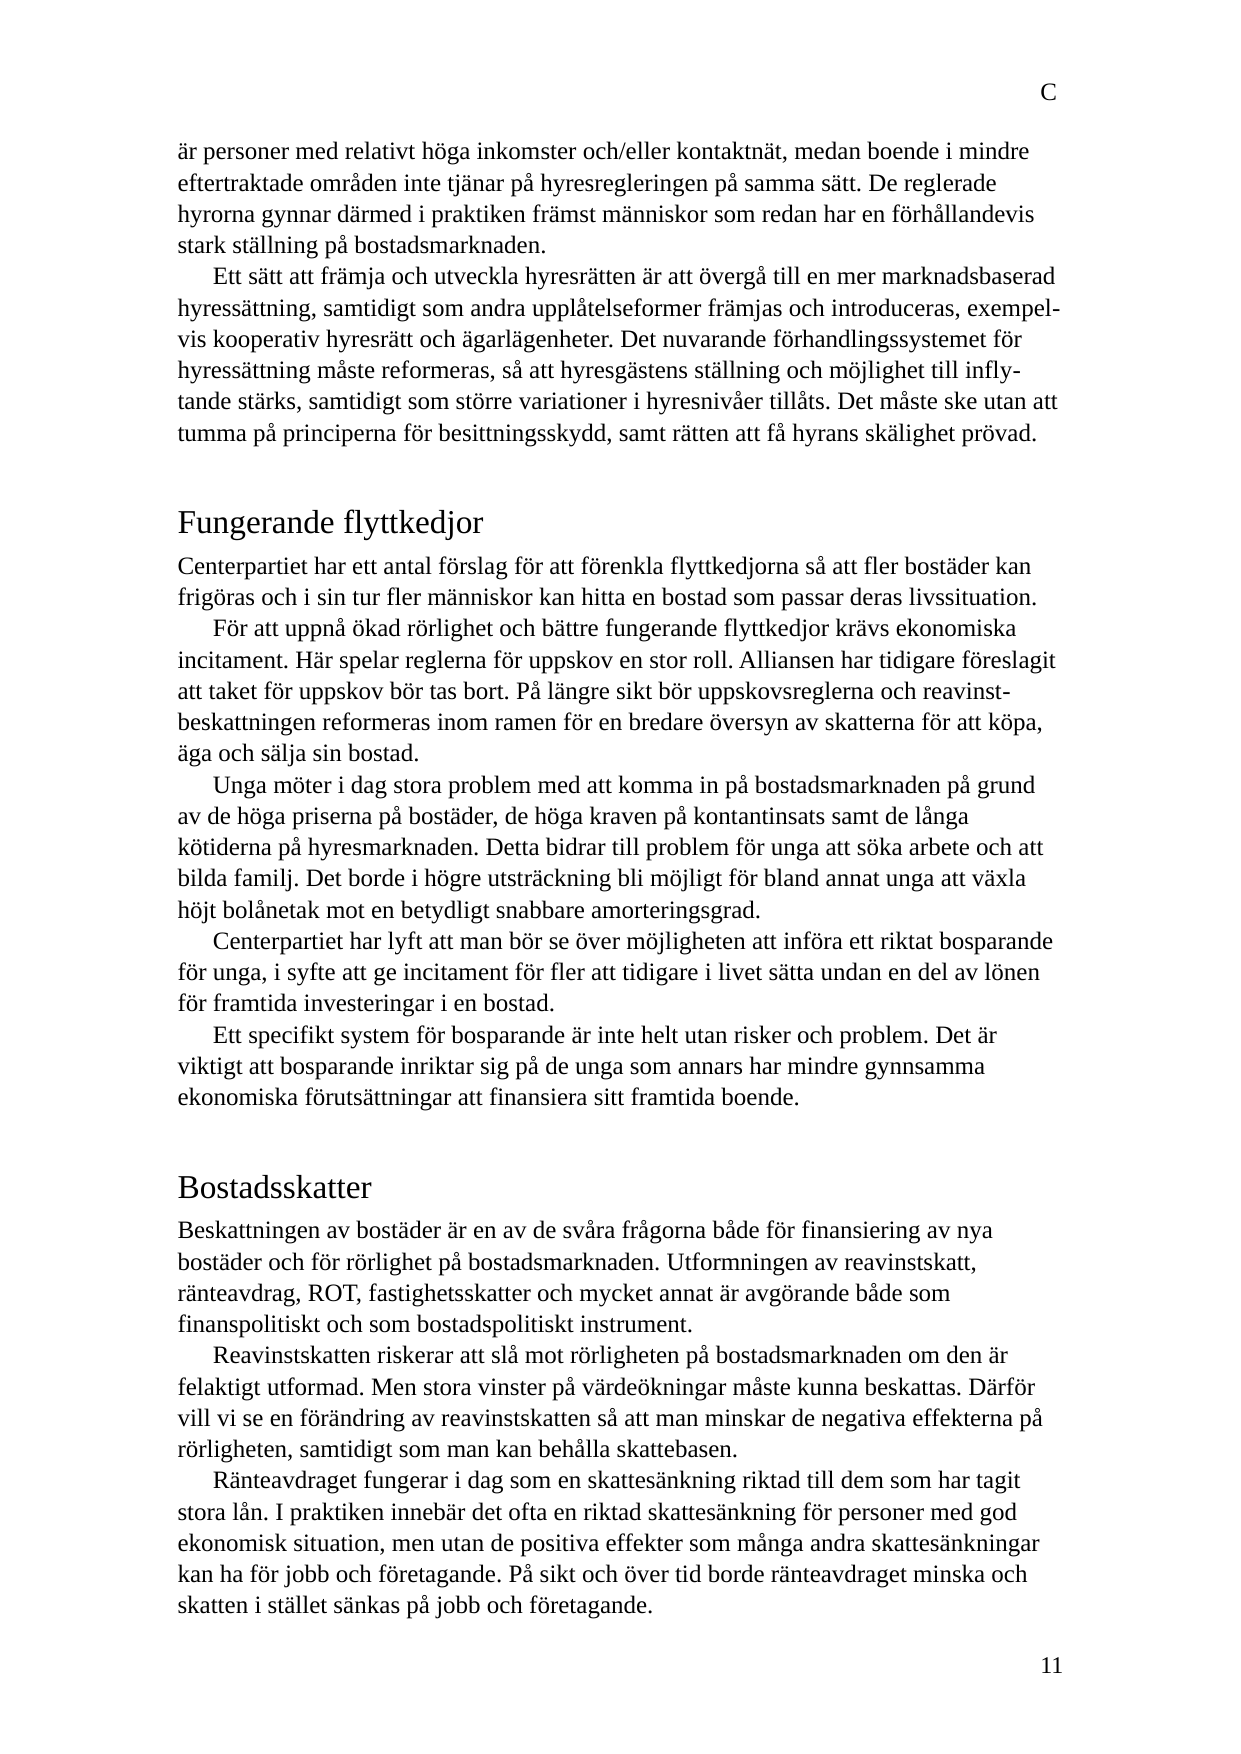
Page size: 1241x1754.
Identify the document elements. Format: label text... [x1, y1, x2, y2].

subtitle Bostadsskatter [177, 1173, 1063, 1205]
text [177, 134, 1063, 259]
text Unga möter i dag stora problem med att komma in på bostadsmarknaden på grund av de höga priserna på bostäder, de höga kraven på kontantinsats samt de långa kötiderna på hyresmarknaden. Detta bidrar till problem för unga att söka arbete och att bilda familj. Det borde i högre utsträckning bli möjligt för bland annat unga att växla höjt bolånetak mot en betydligt snabbare amorteringsgrad. [177, 767, 1063, 923]
text Centerpartiet har lyft att man bör se över möjligheten att införa ett riktat bosparande för unga, i syfte att ge incitament för fler att tidigare i livet sätta undan en del av lönen för framtida investeringar i en bostad. [177, 923, 1063, 1017]
text Reavinstskatten riskerar att slå mot rörligheten på bostadsmarknaden om den är felaktigt utformad. Men stora vinster på värdeökningar måste kunna beskattas. Därför vill vi se en förändring av reavinstskatten så att man minskar de negativa effekterna på rörligheten, samtidigt som man kan behålla skattebasen. [177, 1338, 1063, 1463]
subtitle Fungerande flyttkedjor [177, 509, 1063, 540]
text Beskattningen av bostäder är en av de svåra frågorna både för finansiering av nya bostäder och för rörlighet på bostadsmarknaden. Utformningen av reavinstskatt, ränteavdrag, ROT, fastighetsskatter och mycket annat är avgörande både som finanspolitiskt och som bostadspolitiskt instrument. [177, 1213, 1063, 1338]
text Ett sätt att främja och utveckla hyresrätten är att övergå till en mer marknadsbaserad hyressättning, samtidigt som andra upplåtelseformer främjas och introduceras, exempelvis kooperativ hyresrätt och ägarlägenheter. Det nuvarande förhandlingssystemet för hyressättning måste reformeras, så att hyresgästens ställning och möjlighet till inflytande stärks, samtidigt som större variationer i hyresnivåer tillåts. Det måste ske utan att tumma på principerna för besittningsskydd, samt rätten att få hyrans skälighet prövad. [177, 259, 1063, 446]
text Ett specifikt system för bosparande är inte helt utan risker och problem. Det är viktigt att bosparande inriktar sig på de unga som annars har mindre gynnsamma ekonomiska förutsättningar att finansiera sitt framtida boende. [177, 1017, 1063, 1111]
text För att uppnå ökad rörlighet och bättre fungerande flyttkedjor krävs ekonomiska incitament. Här spelar reglerna för uppskov en stor roll. Alliansen har tidigare föreslagit att taket för uppskov bör tas bort. På längre sikt bör uppskovsreglerna och reavinstbeskattningen reformeras inom ramen för en bredare översyn av skatterna för att köpa, äga och sälja sin bostad. [177, 611, 1063, 767]
text Ränteavdraget fungerar i dag som en skattesänkning riktad till dem som har tagit stora lån. I praktiken innebär det ofta en riktad skattesänkning för personer med god ekonomisk situation, men utan de positiva effekter som många andra skattesänkningar kan ha för jobb och företagande. På sikt och över tid borde ränteavdraget minska och skatten i stället sänkas på jobb och företagande. [177, 1463, 1063, 1619]
text Centerpartiet har ett antal förslag för att förenkla flyttkedjorna så att fler bostäder kan frigöras och i sin tur fler människor kan hitta en bostad som passar deras livssituation. [177, 548, 1063, 611]
